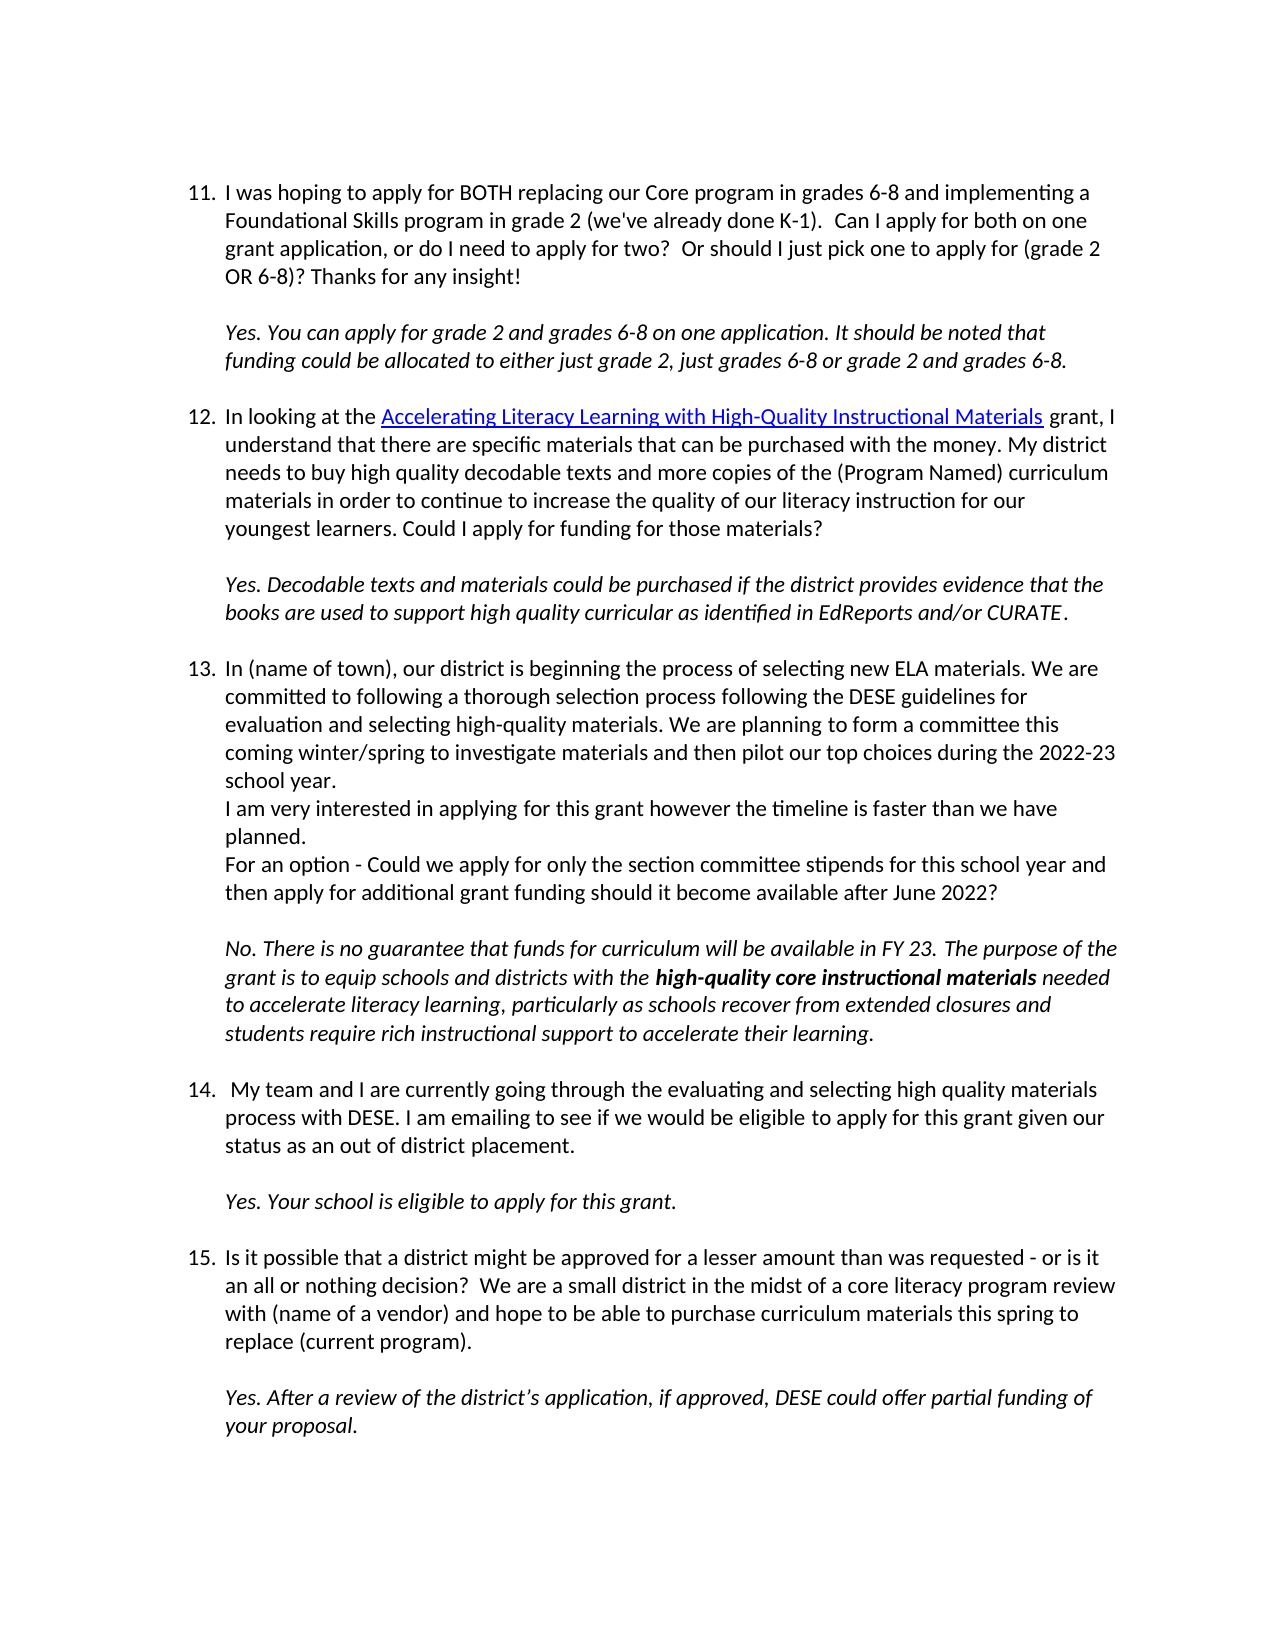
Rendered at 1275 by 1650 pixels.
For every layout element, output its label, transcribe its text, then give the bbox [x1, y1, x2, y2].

list I am very interested in applying for this grant however the timeline is faster than we have planned. [225, 794, 1125, 851]
text Yes. After a review of the district’s application, if approved, DESE could offer partial funding of your proposal. [225, 1383, 1125, 1439]
text Yes. You can apply for grade 2 and grades 6-8 on one application. It should be noted that funding could be allocated to either just grade 2, just grades 6-8 or grade 2 and grades 6-8. [225, 318, 1125, 374]
text Yes. Decodable texts and materials could be purchased if the district provides evidence that the books are used to support high quality curricular as identified in EdReports and/or CURATE. [225, 570, 1125, 626]
list No. There is no guarantee that funds for curriculum will be available in FY 23. The purpose of the grant is to equip schools and districts with the high-quality core instructional materials needed to accelerate literacy learning, particularly as schools recover from extended closures and students require rich instructional support to accelerate their learning. [225, 934, 1125, 1047]
list In looking at the Accelerating Literacy Learning with High-Quality Instructional Materials grant, I understand that there are specific materials that can be purchased with the money. My district needs to buy high quality decodable texts and more copies of the (Program Named) curriculum materials in order to continue to increase the quality of our literacy instruction for our youngest learners. Could I apply for funding for those materials? [187, 402, 1125, 542]
list Is it possible that a district might be approved for a lesser amount than was requested - or is it an all or nothing decision? We are a small district in the midst of a core literacy program review with (name of a vendor) and hope to be able to purchase curriculum materials this spring to replace (current program). [187, 1243, 1125, 1355]
list I was hoping to apply for BOTH replacing our Core program in grades 6-8 and implementing a Foundational Skills program in grade 2 (we've already done K-1). Can I apply for both on one grant application, or do I need to apply for two? Or should I just pick one to apply for (grade 2 OR 6-8)? Thanks for any insight! [187, 178, 1125, 290]
list My team and I are currently going through the evaluating and selecting high quality materials process with DESE. I am emailing to see if we would be eligible to apply for this grant given our status as an out of district placement. [187, 1075, 1125, 1159]
text Yes. Your school is eligible to apply for this grant. [225, 1187, 1125, 1215]
list For an option - Could we apply for only the section committee stipends for this school year and then apply for additional grant funding should it become available after June 2022? [225, 851, 1125, 907]
list In (name of town), our district is beginning the process of selecting new ELA materials. We are committed to following a thorough selection process following the DESE guidelines for evaluation and selecting high-quality materials. We are planning to form a committee this coming winter/spring to investigate materials and then pilot our top choices during the 2022-23 school year. [187, 654, 1125, 794]
